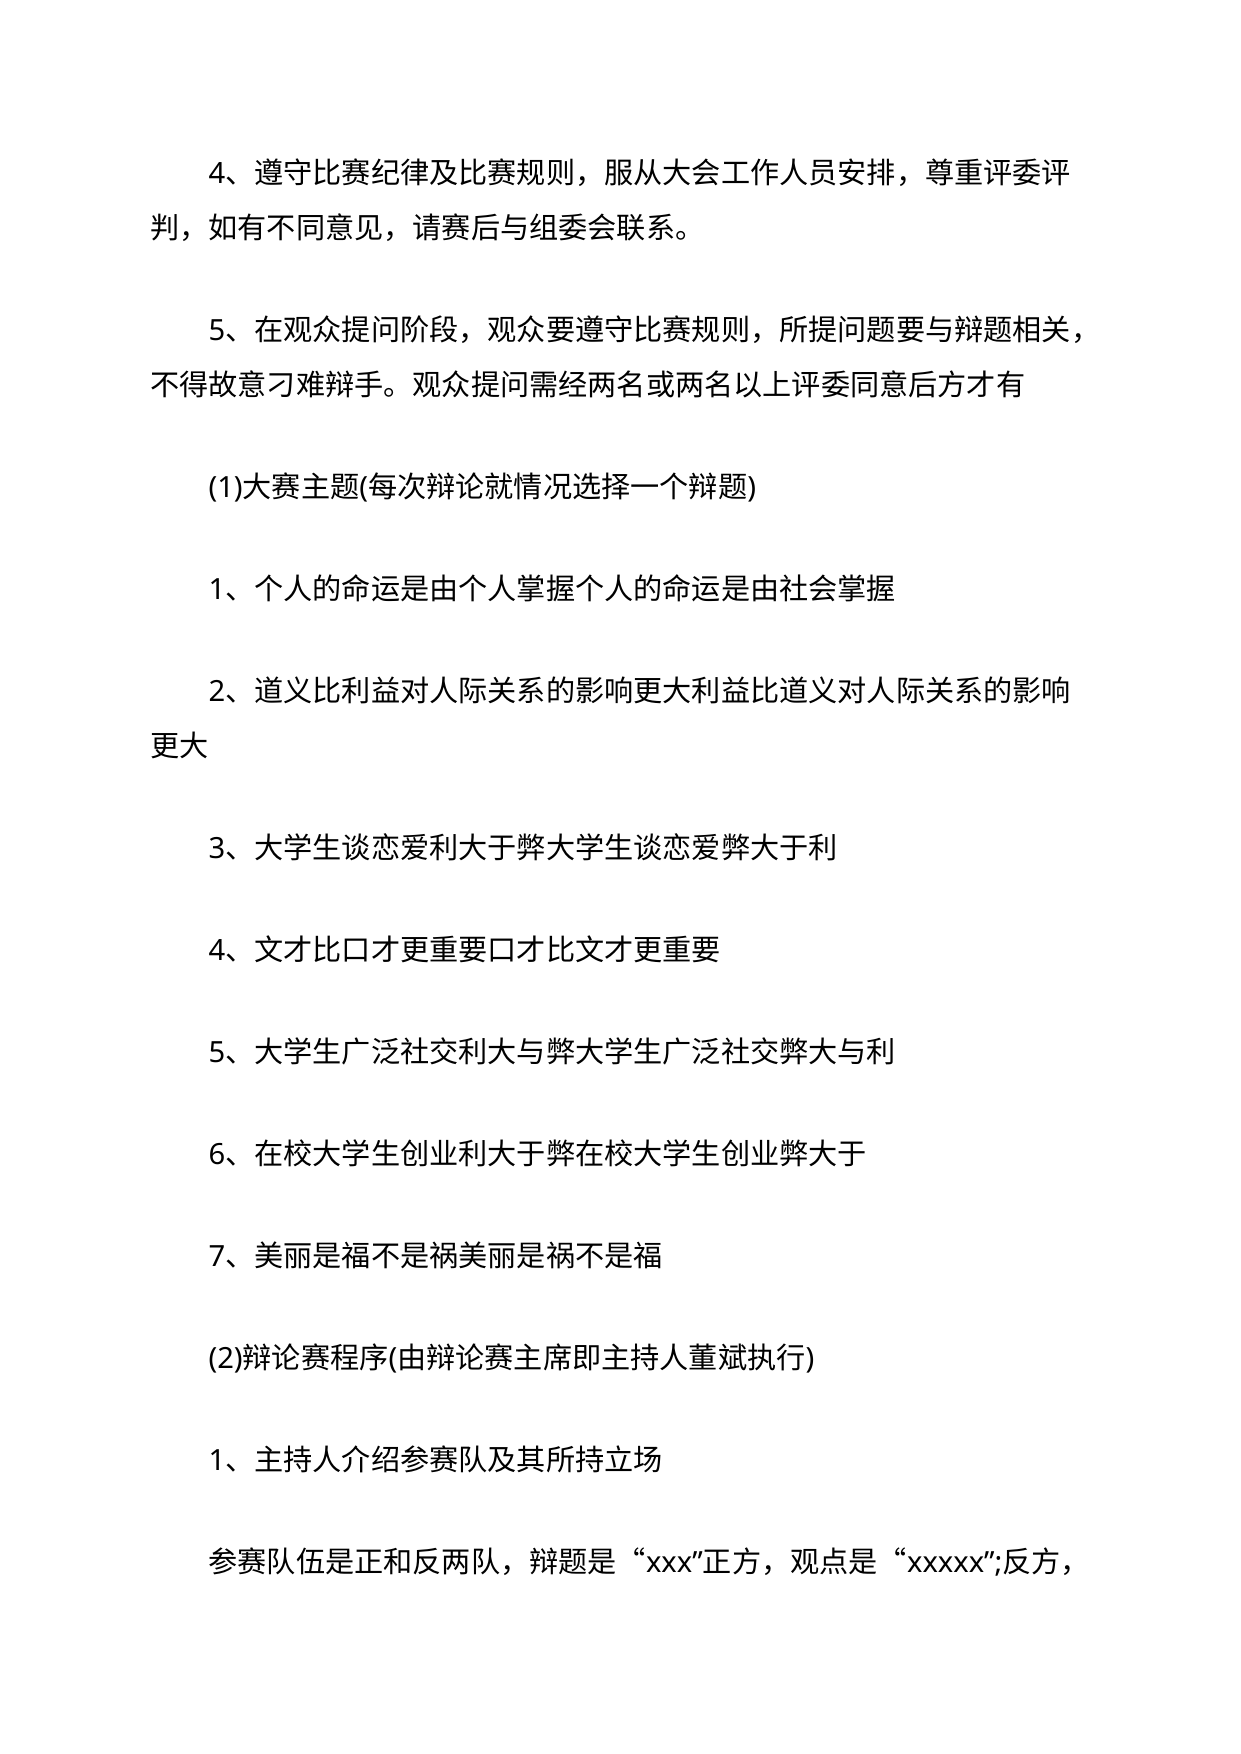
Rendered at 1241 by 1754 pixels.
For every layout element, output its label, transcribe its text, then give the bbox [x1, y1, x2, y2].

text 5、在观众提问阶段，观众要遵守比赛规则，所提问题要与辩题相关，不得故意刁难辩手。观众提问需经两名或两名以上评委同意后方才有 [150, 307, 1090, 404]
text 7、美丽是福不是祸美丽是祸不是福 [150, 1232, 1090, 1274]
text 4、文才比口才更重要口才比文才更重要 [150, 926, 1090, 969]
text 1、主持人介绍参赛队及其所持立场 [150, 1436, 1090, 1478]
text 4、遵守比赛纪律及比赛规则，服从大会工作人员安排，尊重评委评判，如有不同意见，请赛后与组委会联系。 [150, 150, 1090, 247]
text 1、个人的命运是由个人掌握个人的命运是由社会掌握 [150, 566, 1090, 608]
text 3、大学生谈恋爱利大于弊大学生谈恋爱弊大于利 [150, 824, 1090, 867]
text 6、在校大学生创业利大于弊在校大学生创业弊大于 [150, 1130, 1090, 1173]
text (1)大赛主题(每次辩论就情况选择一个辩题) [150, 463, 1090, 506]
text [150, 1538, 1090, 1581]
text 2、道义比利益对人际关系的影响更大利益比道义对人际关系的影响更大 [150, 667, 1090, 765]
text (2)辩论赛程序(由辩论赛主席即主持人董斌执行) [150, 1334, 1090, 1377]
text 5、大学生广泛社交利大与弊大学生广泛社交弊大与利 [150, 1028, 1090, 1071]
